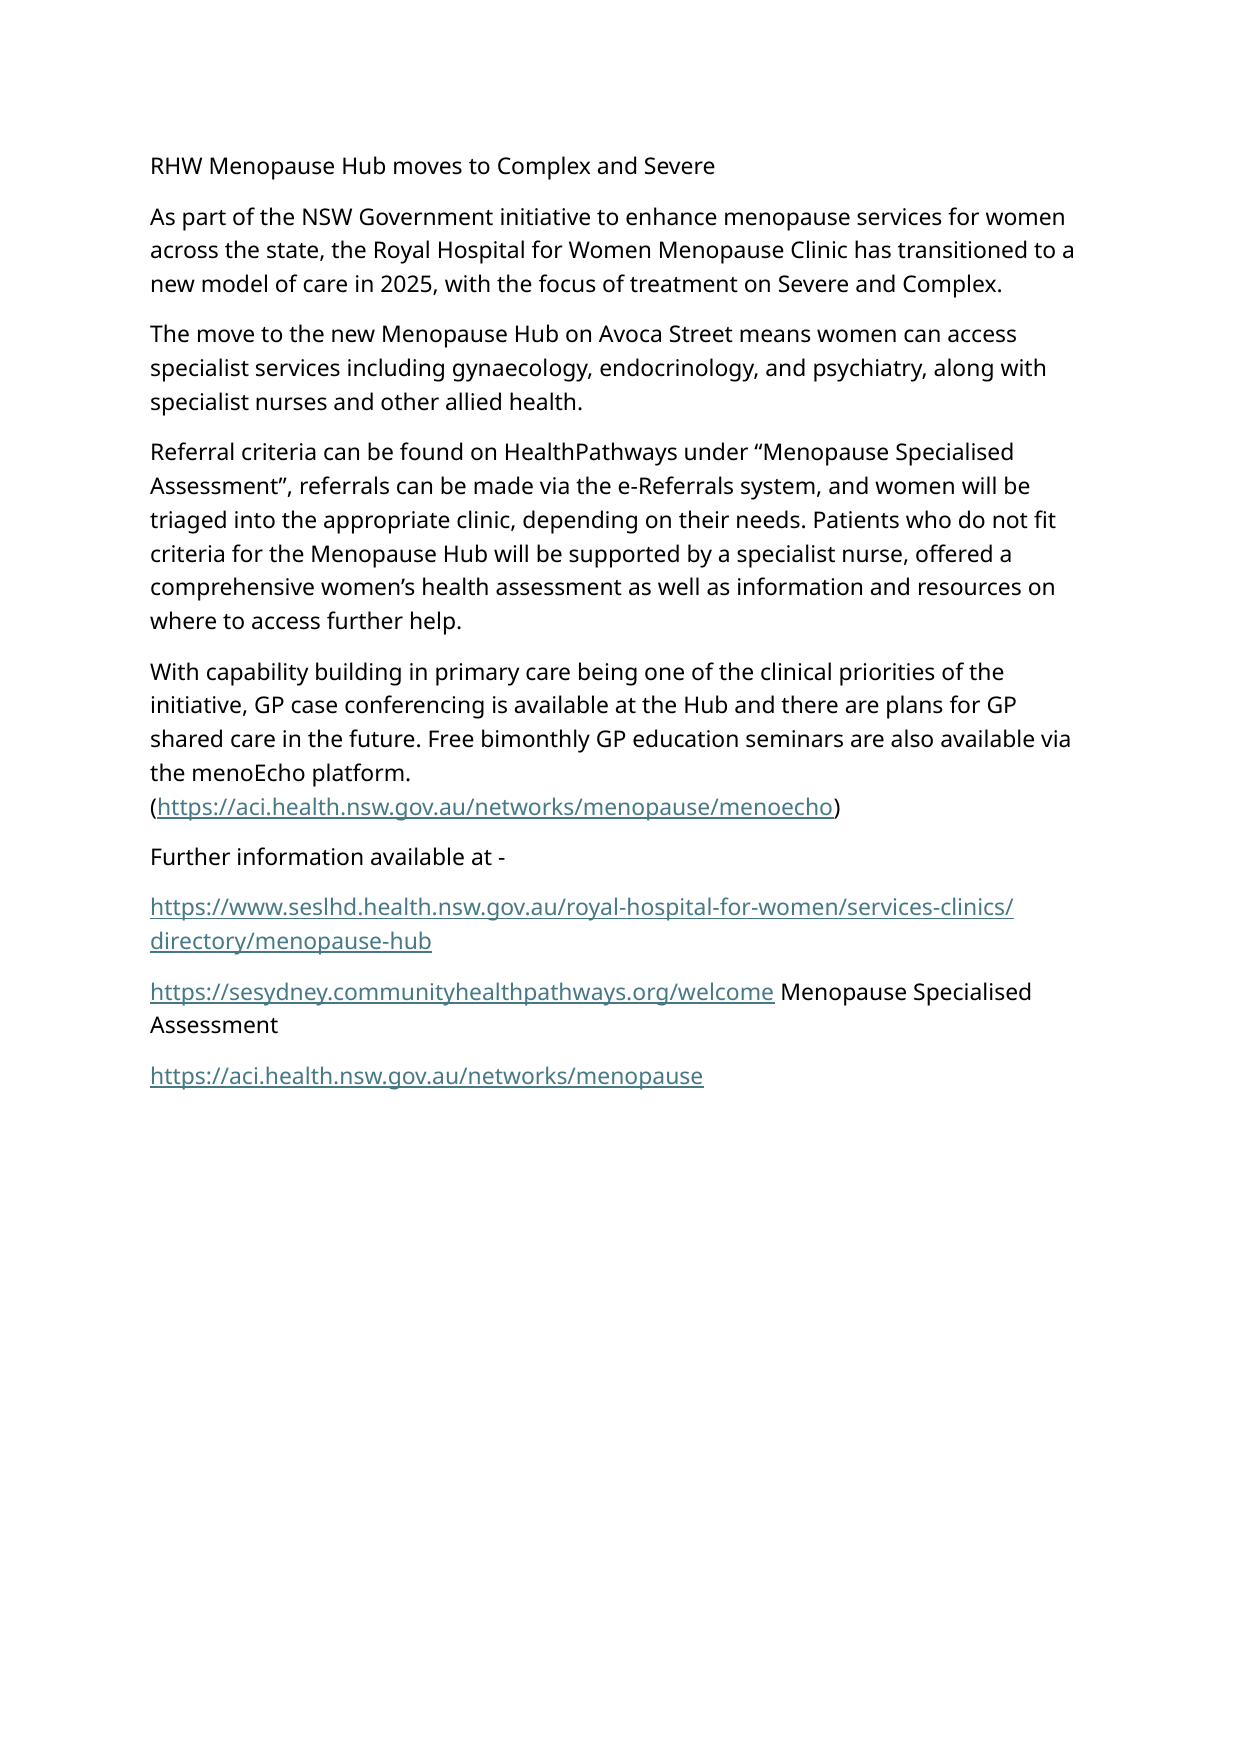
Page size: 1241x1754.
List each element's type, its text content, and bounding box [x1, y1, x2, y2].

text https://sesydney.communityhealthpathways.org/welcome Menopause Specialised Assessment [150, 975, 1090, 1040]
text As part of the NSW Government initiative to enhance menopause services for women across the state, the Royal Hospital for Women Menopause Clinic has transitioned to a new model of care in 2025, with the focus of treatment on Severe and Complex. [150, 200, 1090, 299]
text https://www.seslhd.health.nsw.gov.au/royal-hospital-for-women/services-clinics/directory/menopause-hub [150, 891, 1090, 956]
text Referral criteria can be found on HealthPathways under “Menopause Specialised Assessment”, referrals can be made via the e-Referrals system, and women will be triaged into the appropriate clinic, depending on their needs. Patients who do not fit criteria for the Menopause Hub will be supported by a specialist nurse, offered a comprehensive women’s health assessment as well as information and resources on where to access further help. [150, 436, 1090, 636]
text Further information available at - [150, 841, 1090, 872]
text RHW Menopause Hub moves to Complex and Severe [150, 150, 1090, 181]
text The move to the new Menopause Hub on Avoca Street means women can access specialist services including gynaecology, endocrinology, and psychiatry, along with specialist nurses and other allied health. [150, 318, 1090, 417]
text With capability building in primary care being one of the clinical priorities of the initiative, GP case conferencing is available at the Hub and there are plans for GP shared care in the future. Free bimonthly GP education seminars are also available via the menoEcho platform. (https://aci.health.nsw.gov.au/networks/menopause/menoecho) [150, 655, 1090, 822]
text https://aci.health.nsw.gov.au/networks/menopause [150, 1059, 1090, 1091]
